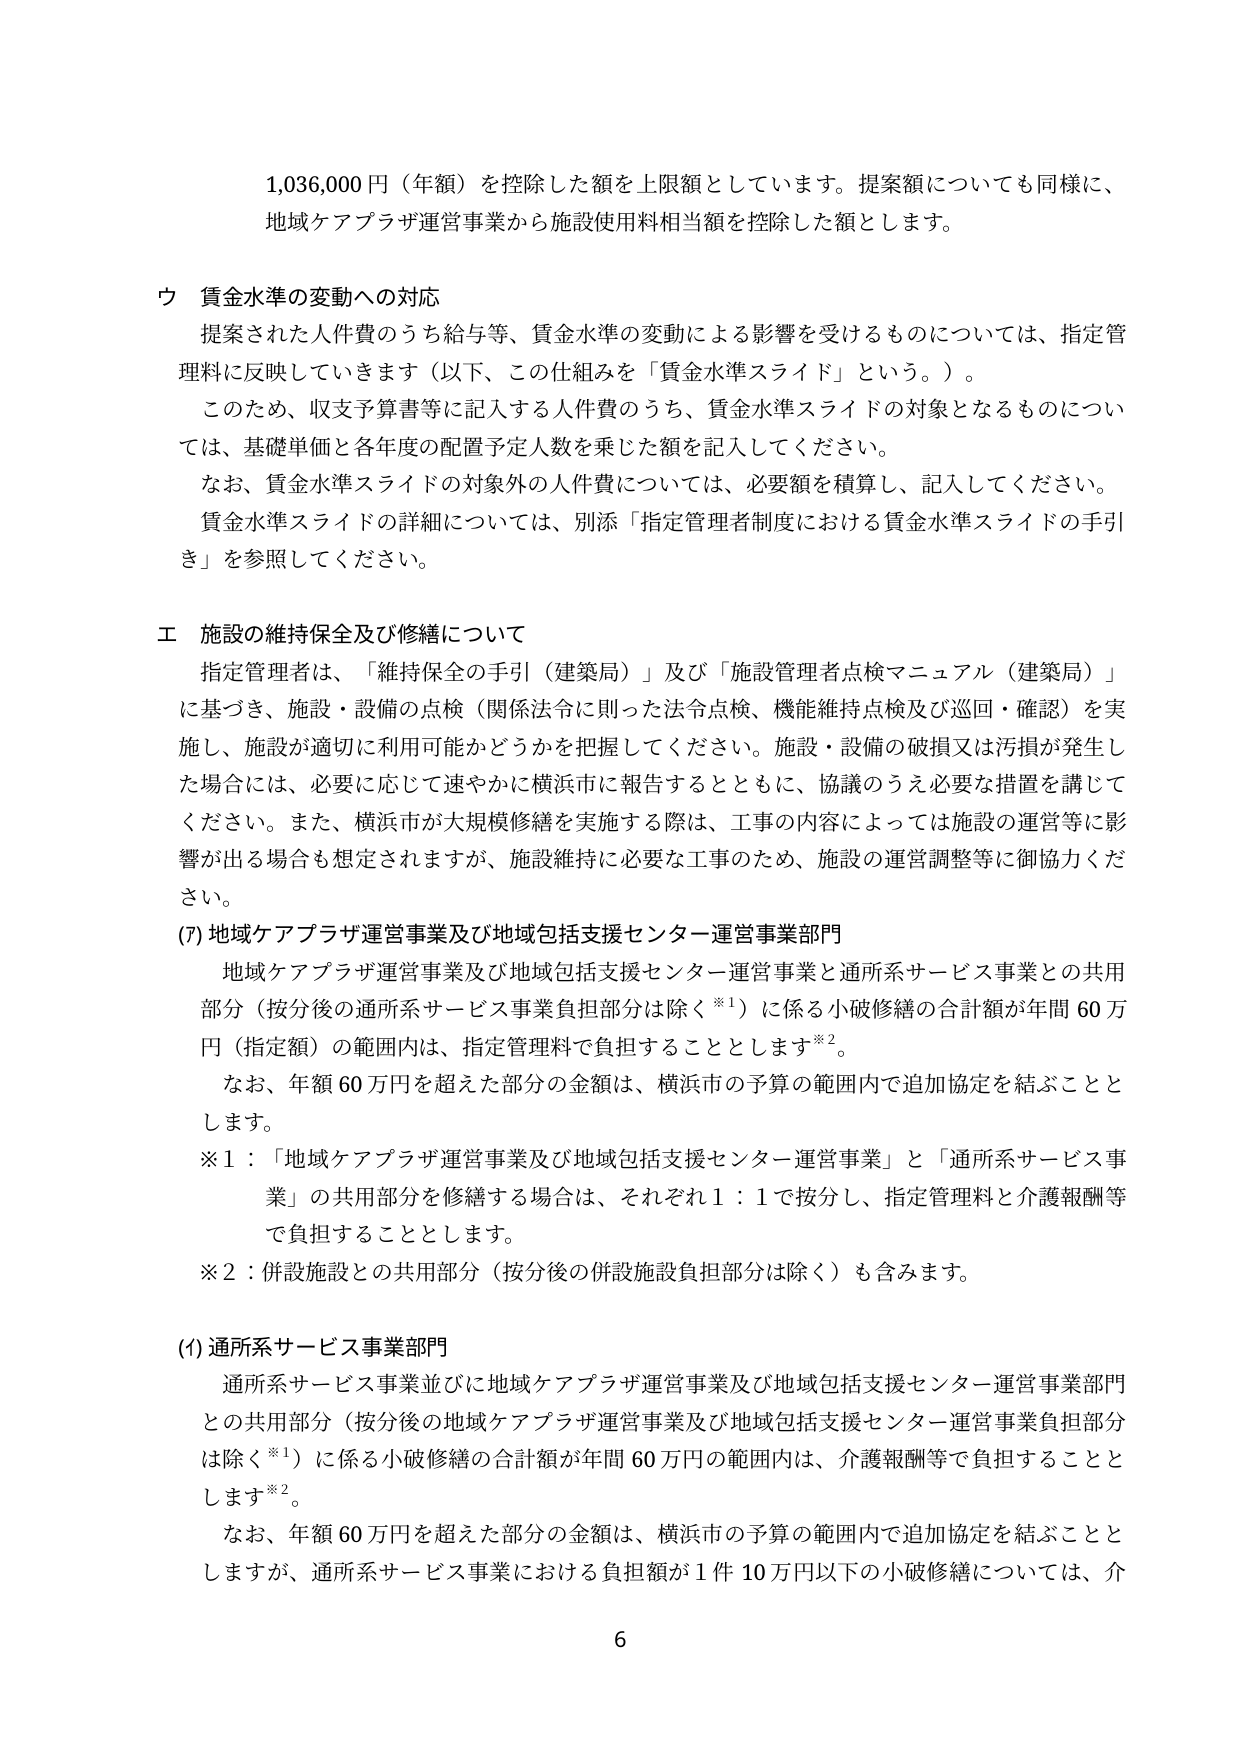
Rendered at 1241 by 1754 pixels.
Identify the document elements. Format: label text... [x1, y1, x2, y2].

text なお、賃金水準スライドの対象外の人件費については、必要額を積算し、記入してください。 [178, 464, 1128, 502]
text ※１：「地域ケアプラザ運営事業及び地域包括支援センター運営事業」と「通所系サービス事業」の共用部分を修繕する場合は、それぞれ１：１で按分し、指定管理料と介護報酬等で負担することとします。 [200, 1139, 1128, 1252]
text 地域ケアプラザ運営事業及び地域包括支援センター運営事業と通所系サービス事業との共用部分（按分後の通所系サービス事業負担部分は除く※１）に係る小破修繕の合計額が年間60万円（指定額）の範囲内は、指定管理料で負担することとします※２。 [200, 952, 1128, 1064]
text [200, 164, 1128, 239]
text 賃金水準スライドの詳細については、別添「指定管理者制度における賃金水準スライドの手引き」を参照してください。 [178, 502, 1128, 577]
text (ｱ) 地域ケアプラザ運営事業及び地域包括支援センター運営事業部門 [178, 914, 1128, 952]
text このため、収支予算書等に記入する人件費のうち、賃金水準スライドの対象となるものについては、基礎単価と各年度の配置予定人数を乗じた額を記入してください。 [178, 389, 1128, 464]
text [200, 1514, 1128, 1589]
text ウ 賃金水準の変動への対応 [156, 277, 1128, 314]
text なお、年額60万円を超えた部分の金額は、横浜市の予算の範囲内で追加協定を結ぶこととします。 [200, 1064, 1128, 1139]
text (ｲ) 通所系サービス事業部門 [112, 1327, 1128, 1364]
text エ 施設の維持保全及び修繕について [112, 614, 1128, 652]
text 通所系サービス事業並びに地域ケアプラザ運営事業及び地域包括支援センター運営事業部門との共用部分（按分後の地域ケアプラザ運営事業及び地域包括支援センター運営事業負担部分は除く※１）に係る小破修繕の合計額が年間60万円の範囲内は、介護報酬等で負担することとします※２。 [200, 1364, 1128, 1514]
text 指定管理者は、「維持保全の手引（建築局）」及び「施設管理者点検マニュアル（建築局）」に基づき、施設・設備の点検（関係法令に則った法令点検、機能維持点検及び巡回・確認）を実施し、施設が適切に利用可能かどうかを把握してください。施設・設備の破損又は汚損が発生した場合には、必要に応じて速やかに横浜市に報告するとともに、協議のうえ必要な措置を講じてください。また、横浜市が大規模修繕を実施する際は、工事の内容によっては施設の運営等に影響が出る場合も想定されますが、施設維持に必要な工事のため、施設の運営調整等に御協力ください。 [134, 652, 1128, 914]
text ※２：併設施設との共用部分（按分後の併設施設負担部分は除く）も含みます。 [112, 1252, 1128, 1289]
text 提案された人件費のうち給与等、賃金水準の変動による影響を受けるものについては、指定管理料に反映していきます（以下、この仕組みを「賃金水準スライド」という。）。 [178, 314, 1128, 389]
